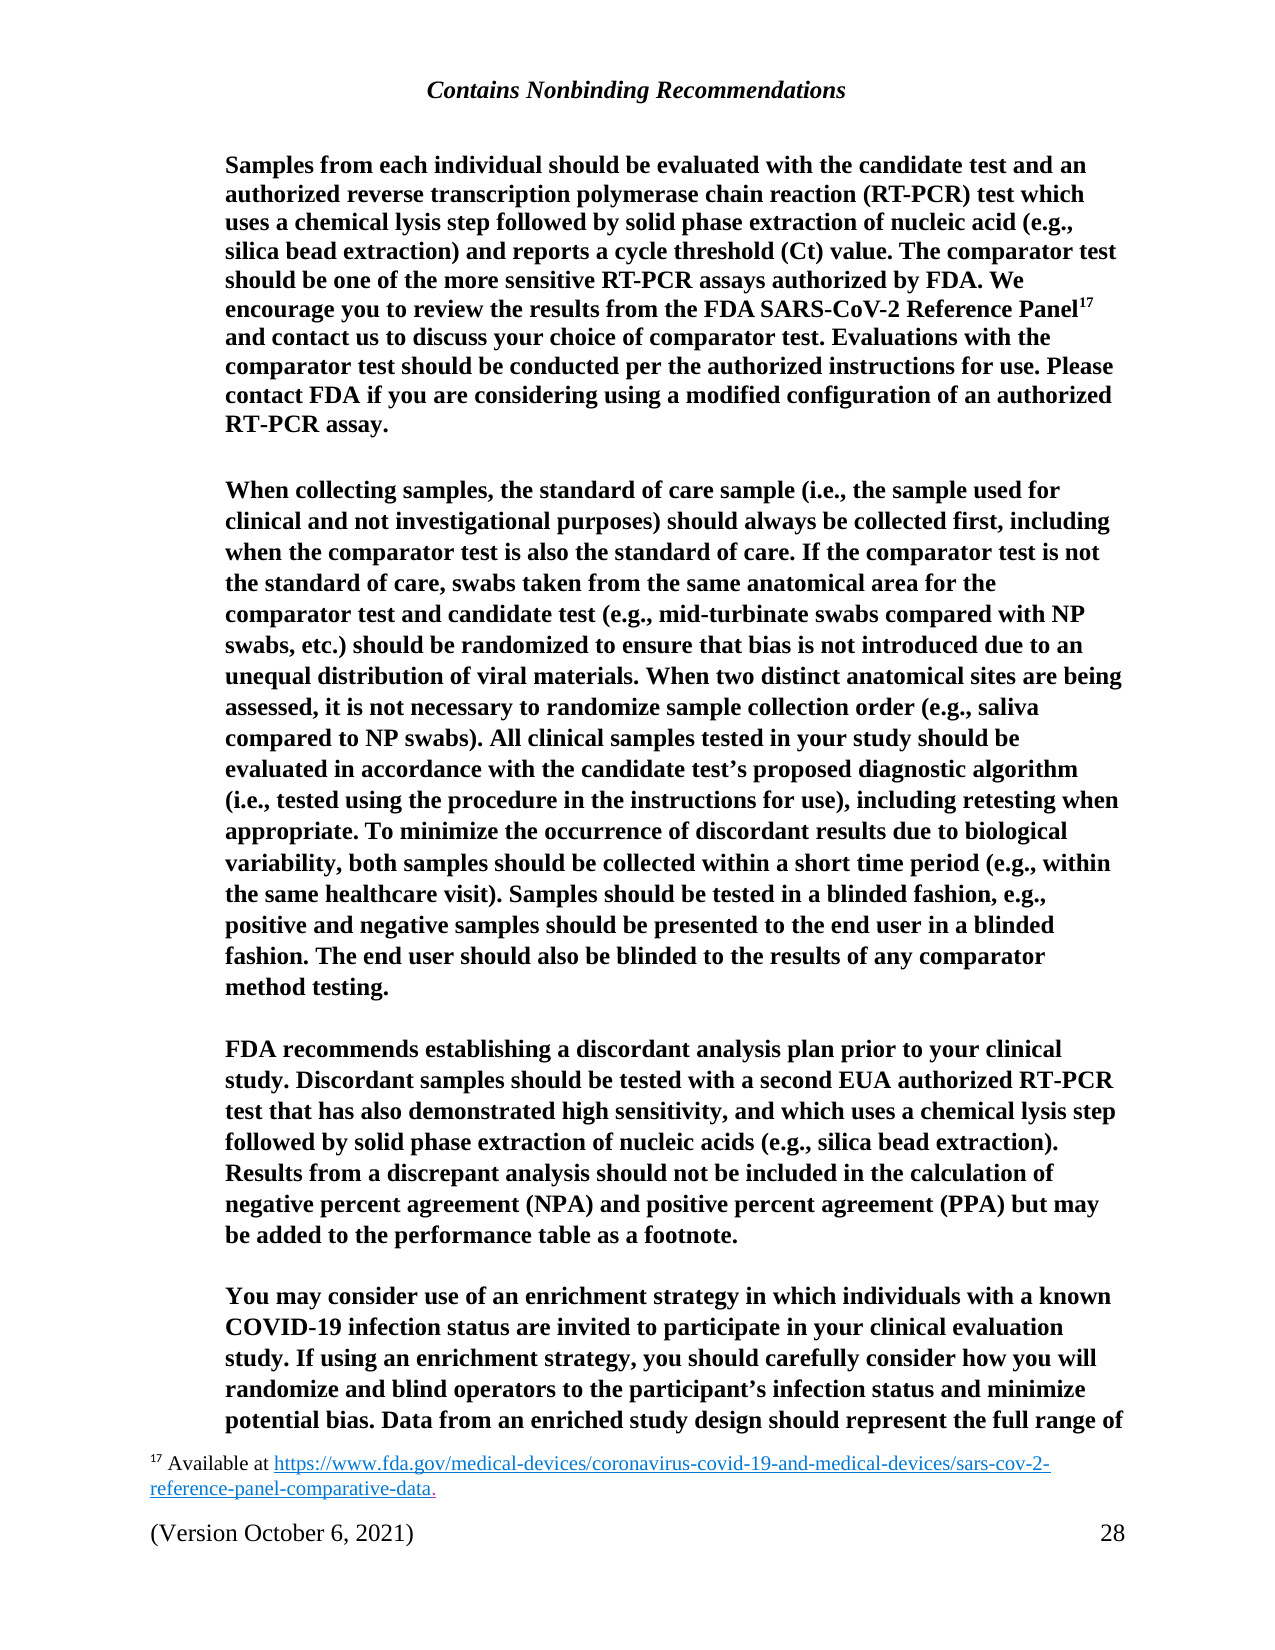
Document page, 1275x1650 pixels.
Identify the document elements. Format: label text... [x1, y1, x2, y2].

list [225, 1281, 1125, 1434]
list FDA recommends establishing a discordant analysis plan prior to your clinical study. Discordant samples should be tested with a second EUA authorized RT-PCR test that has also demonstrated high sensitivity, and which uses a chemical lysis step followed by solid phase extraction of nucleic acids (e.g., silica bead extraction). Results from a discrepant analysis should not be included in the calculation of negative percent agreement (NPA) and positive percent agreement (PPA) but may be added to the performance table as a footnote. [225, 1034, 1125, 1249]
list When collecting samples, the standard of care sample (i.e., the sample used for clinical and not investigational purposes) should always be collected first, including when the comparator test is also the standard of care. If the comparator test is not the standard of care, swabs taken from the same anatomical area for the comparator test and candidate test (e.g., mid-turbinate swabs compared with NP swabs, etc.) should be randomized to ensure that bias is not introduced due to an unequal distribution of viral materials. When two distinct anatomical sites are being assessed, it is not necessary to randomize sample collection order (e.g., saliva compared to NP swabs). All clinical samples tested in your study should be evaluated in accordance with the candidate test’s proposed diagnostic algorithm (i.e., tested using the procedure in the instructions for use), including retesting when appropriate. To minimize the occurrence of discordant results due to biological variability, both samples should be collected within a short time period (e.g., within the same healthcare visit). Samples should be tested in a blinded fashion, e.g., positive and negative samples should be presented to the end user in a blinded fashion. The end user should also be blinded to the results of any comparator method testing. [225, 475, 1125, 1001]
text Samples from each individual should be evaluated with the candidate test and an authorized reverse transcription polymerase chain reaction (RT-PCR) test which uses a chemical lysis step followed by solid phase extraction of nucleic acid (e.g., silica bead extraction) and reports a cycle threshold (Ct) value. The comparator test should be one of the more sensitive RT-PCR assays authorized by FDA. We encourage you to review the results from the FDA SARS-CoV-2 Reference Panel and contact us to discuss your choice of comparator test. Evaluations with the comparator test should be conducted per the authorized instructions for use. Please contact FDA if you are considering using a modified configuration of an authorized RT-PCR assay. [225, 150, 1125, 437]
